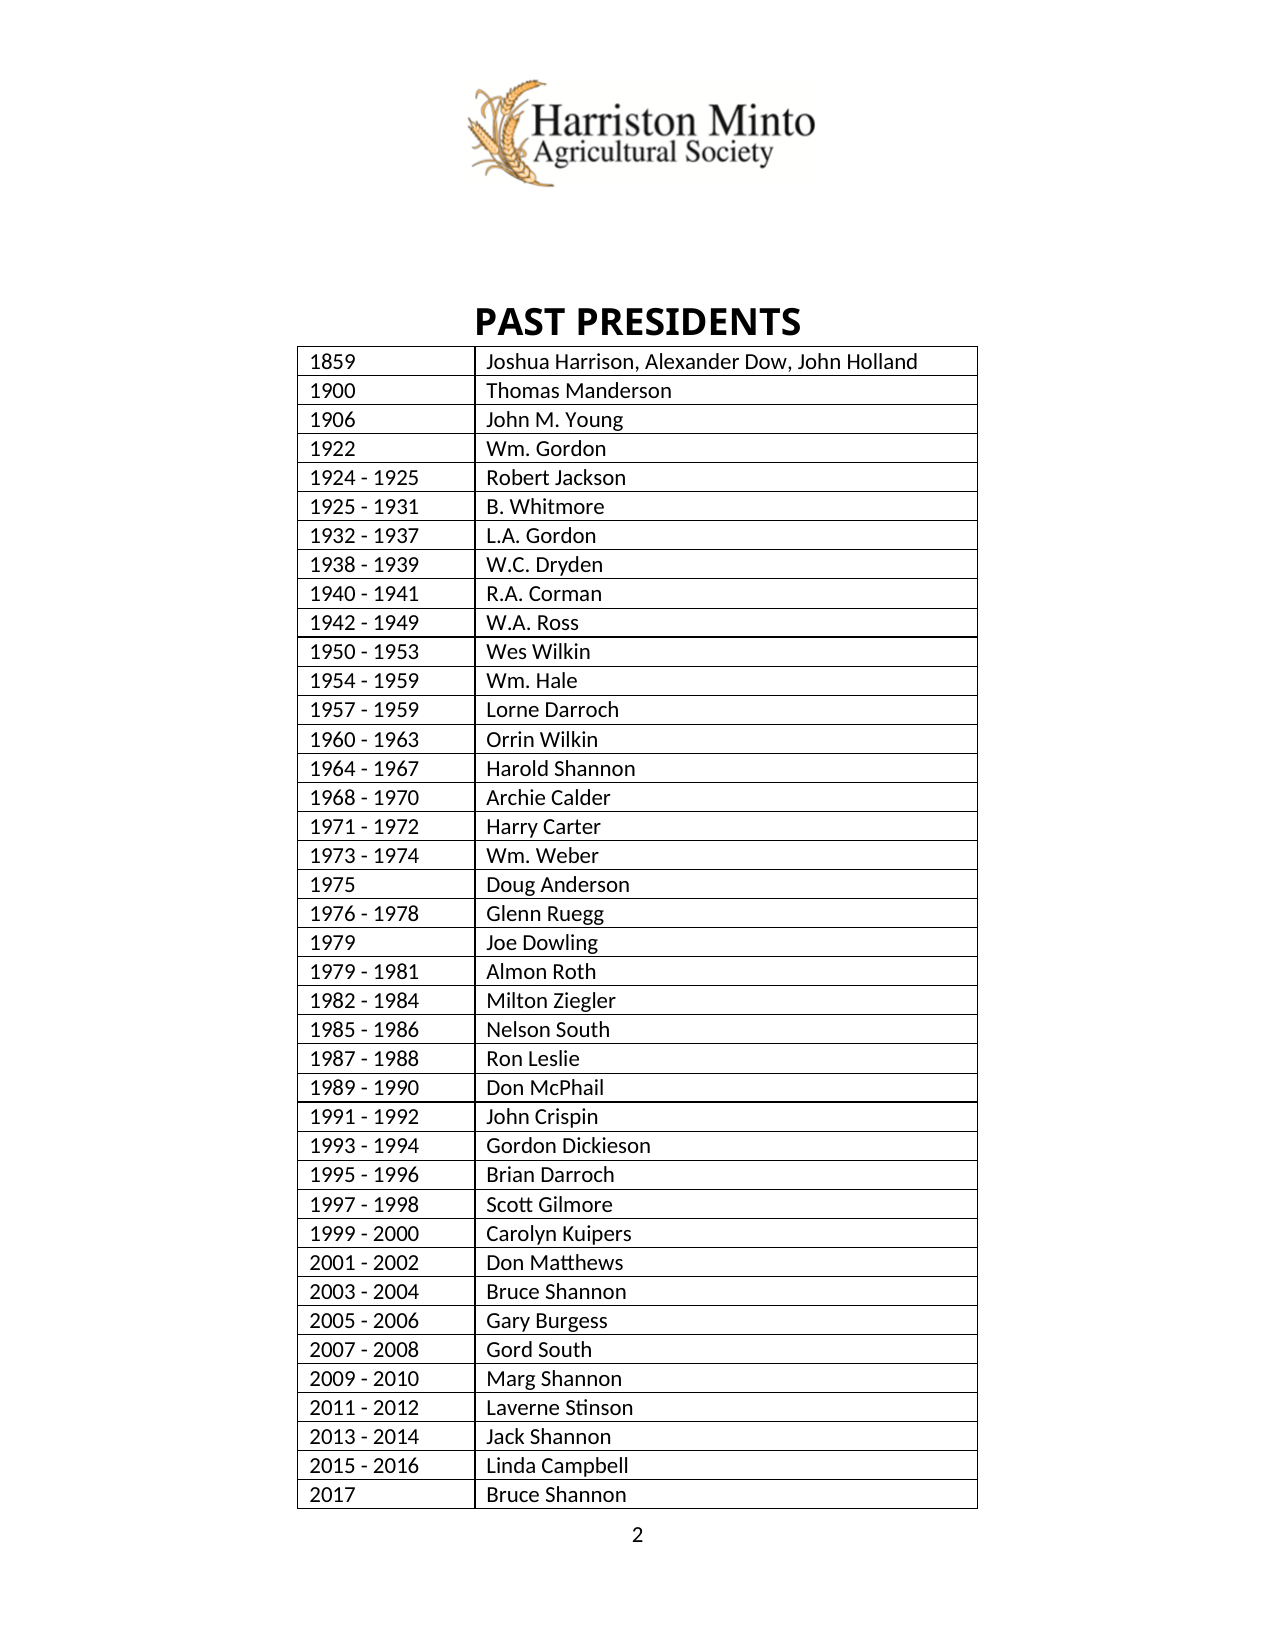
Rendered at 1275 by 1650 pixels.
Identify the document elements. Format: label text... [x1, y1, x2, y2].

table_cell 1960 - 1963 [298, 725, 474, 753]
table_cell 2011 - 2012 [298, 1393, 474, 1421]
table_cell Carolyn Kuipers [476, 1219, 977, 1247]
table_cell 2009 - 2010 [298, 1364, 474, 1392]
table_cell W.C. Dryden [476, 550, 977, 578]
table_cell Wes Wilkin [476, 638, 977, 666]
table_cell Harry Carter [476, 812, 977, 840]
table_cell 1906 [298, 405, 474, 433]
table_cell 2001 - 2002 [298, 1248, 474, 1276]
table_cell Scott Gilmore [476, 1190, 977, 1218]
table_cell 1971 - 1972 [298, 812, 474, 840]
table_cell 1922 [298, 434, 474, 462]
table_cell 2007 - 2008 [298, 1335, 474, 1363]
table_cell Bruce Shannon [476, 1277, 977, 1305]
table_cell John Crispin [476, 1103, 977, 1131]
table_cell 1999 - 2000 [298, 1219, 474, 1247]
table_cell W.A. Ross [476, 609, 977, 636]
table_cell Linda Campbell [476, 1451, 977, 1479]
table_cell 1954 - 1959 [298, 667, 474, 694]
table_cell 2015 - 2016 [298, 1451, 474, 1479]
table_cell 1979 [298, 928, 474, 956]
table_cell Don McPhail [476, 1074, 977, 1101]
table_cell Archie Calder [476, 783, 977, 811]
table_cell 1995 - 1996 [298, 1161, 474, 1189]
table_cell Doug Anderson [476, 870, 977, 898]
table_cell 1938 - 1939 [298, 550, 474, 578]
table_header 1859 [298, 347, 474, 375]
table_cell 1968 - 1970 [298, 783, 474, 811]
table_cell 1942 - 1949 [298, 609, 474, 636]
table_cell Brian Darroch [476, 1161, 977, 1189]
table_cell Lorne Darroch [476, 696, 977, 724]
table_cell 1975 [298, 870, 474, 898]
table_cell 1900 [298, 376, 474, 404]
table_cell 1964 - 1967 [298, 754, 474, 782]
table_header Joshua Harrison, Alexander Dow, John Holland [476, 347, 977, 375]
table_cell Milton Ziegler [476, 986, 977, 1014]
table_cell 1985 - 1986 [298, 1015, 474, 1043]
table_cell Harold Shannon [476, 754, 977, 782]
table_cell Orrin Wilkin [476, 725, 977, 753]
table_cell 1993 - 1994 [298, 1132, 474, 1159]
table_cell 1925 - 1931 [298, 492, 474, 520]
table_cell Gary Burgess [476, 1306, 977, 1334]
table_cell Bruce Shannon [476, 1480, 977, 1508]
table_cell Don Matthews [476, 1248, 977, 1276]
table_cell 2013 - 2014 [298, 1422, 474, 1450]
table_cell 1950 - 1953 [298, 638, 474, 666]
table_cell 1982 - 1984 [298, 986, 474, 1014]
table_cell 1989 - 1990 [298, 1074, 474, 1101]
table_cell 1979 - 1981 [298, 957, 474, 985]
table_cell 1924 - 1925 [298, 463, 474, 491]
table_cell 1987 - 1988 [298, 1044, 474, 1072]
table_cell Jack Shannon [476, 1422, 977, 1450]
table_cell 1997 - 1998 [298, 1190, 474, 1218]
table_cell 1991 - 1992 [298, 1103, 474, 1131]
table_cell R.A. Corman [476, 579, 977, 607]
table_cell B. Whitmore [476, 492, 977, 520]
table_cell Glenn Ruegg [476, 899, 977, 927]
picture [453, 73, 823, 193]
table_cell Thomas Manderson [476, 376, 977, 404]
table_cell 1973 - 1974 [298, 841, 474, 869]
table_cell Wm. Gordon [476, 434, 977, 462]
table_cell 1940 - 1941 [298, 579, 474, 607]
table_cell Marg Shannon [476, 1364, 977, 1392]
table_cell Laverne Stinson [476, 1393, 977, 1421]
table_cell Wm. Hale [476, 667, 977, 694]
table_cell Gordon Dickieson [476, 1132, 977, 1159]
table_cell 1976 - 1978 [298, 899, 474, 927]
text PAST PRESIDENTS [150, 295, 1125, 346]
table_cell 2017 [298, 1480, 474, 1508]
table_cell Robert Jackson [476, 463, 977, 491]
table_cell Nelson South [476, 1015, 977, 1043]
table_cell John M. Young [476, 405, 977, 433]
table_cell 1957 - 1959 [298, 696, 474, 724]
table_cell Gord South [476, 1335, 977, 1363]
table_cell Almon Roth [476, 957, 977, 985]
table_cell 2003 - 2004 [298, 1277, 474, 1305]
table_cell L.A. Gordon [476, 521, 977, 549]
table_cell 2005 - 2006 [298, 1306, 474, 1334]
table_cell Wm. Weber [476, 841, 977, 869]
table_cell Joe Dowling [476, 928, 977, 956]
table_cell 1932 - 1937 [298, 521, 474, 549]
table_cell Ron Leslie [476, 1044, 977, 1072]
